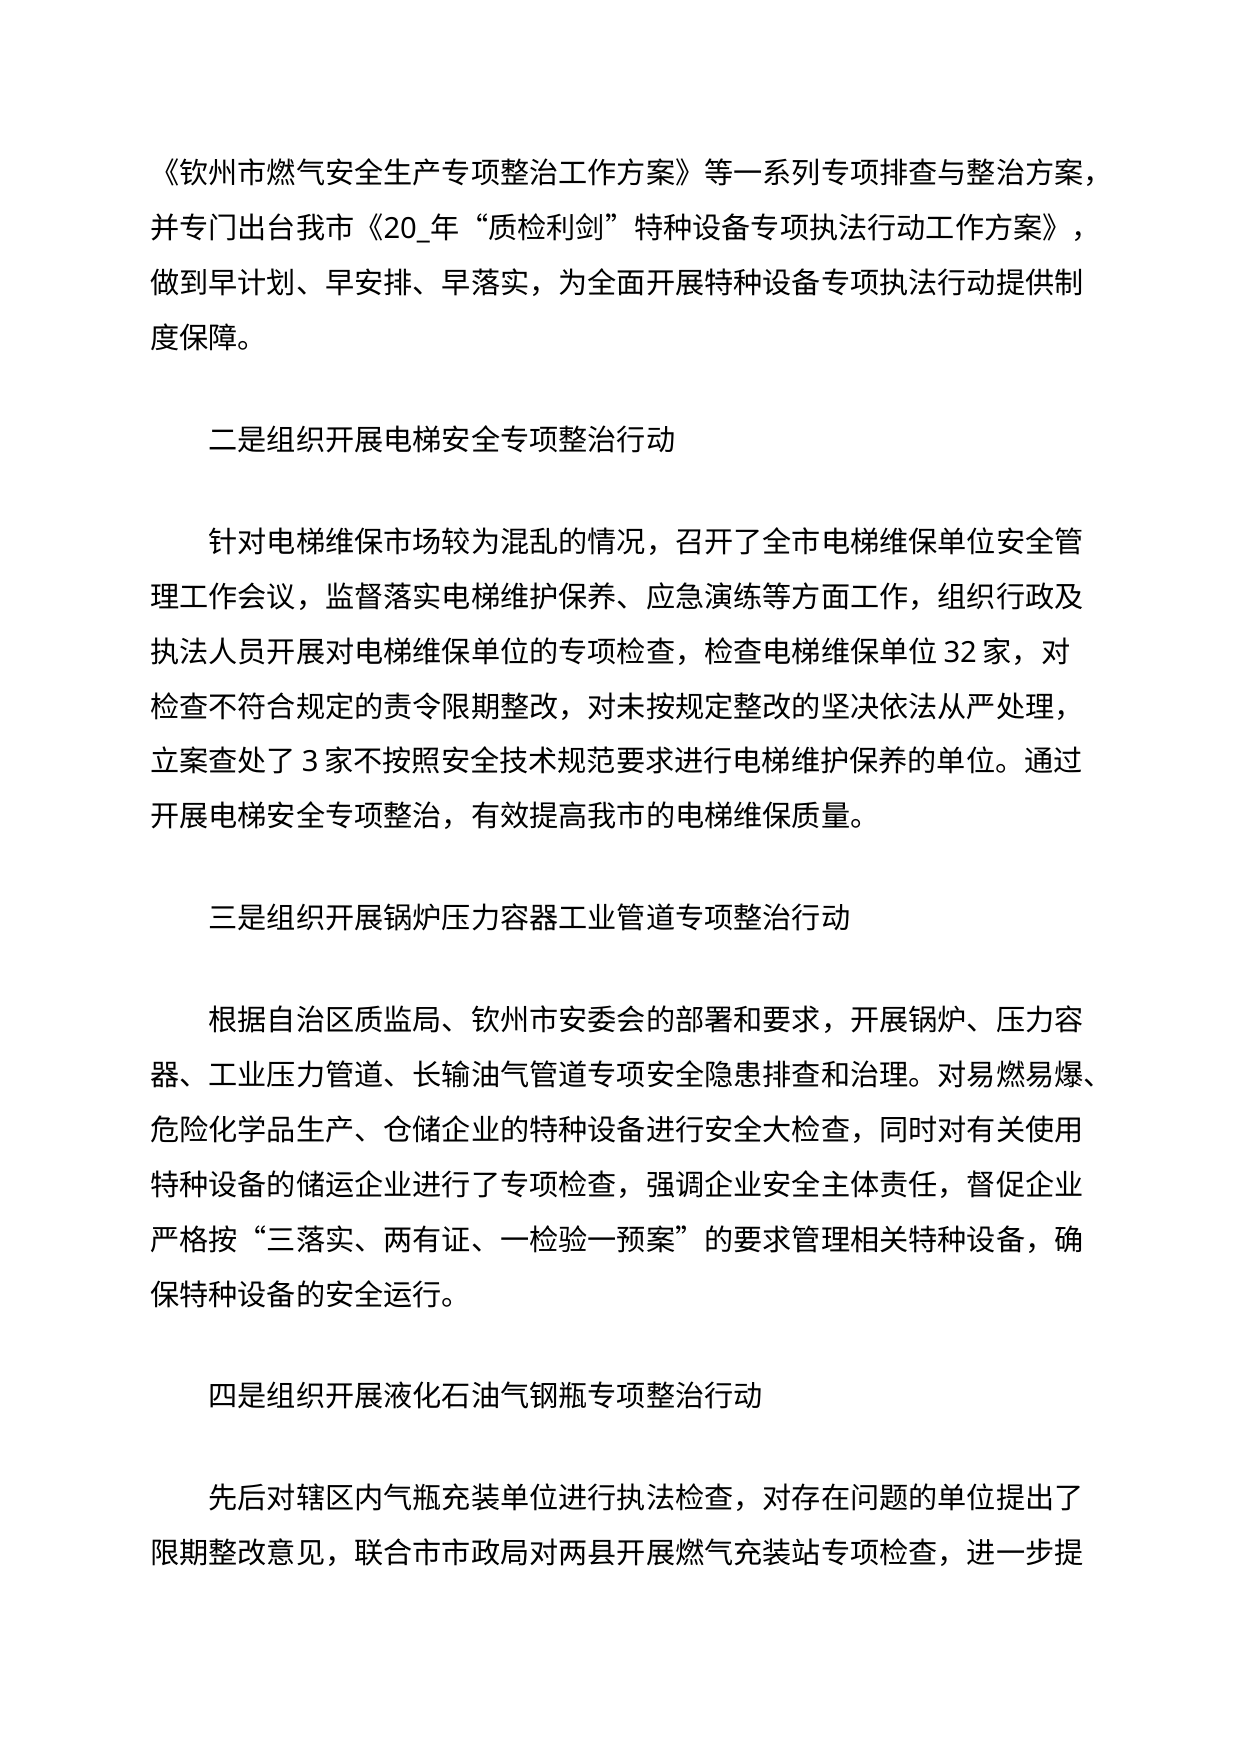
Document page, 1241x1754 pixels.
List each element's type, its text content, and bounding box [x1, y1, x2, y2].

text 二是组织开展电梯安全专项整治行动 [150, 417, 1090, 459]
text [150, 1474, 1090, 1572]
text 三是组织开展锅炉压力容器工业管道专项整治行动 [150, 895, 1090, 937]
text 四是组织开展液化石油气钢瓶专项整治行动 [150, 1373, 1090, 1415]
text 根据自治区质监局、钦州市安委会的部署和要求，开展锅炉、压力容器、工业压力管道、长输油气管道专项安全隐患排查和治理。对易燃易爆、危险化学品生产、仓储企业的特种设备进行安全大检查，同时对有关使用特种设备的储运企业进行了专项检查，强调企业安全主体责任，督促企业严格按“三落实、两有证、一检验一预案”的要求管理相关特种设备，确保特种设备的安全运行。 [150, 997, 1090, 1313]
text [150, 150, 1090, 357]
text 针对电梯维保市场较为混乱的情况，召开了全市电梯维保单位安全管理工作会议，监督落实电梯维护保养、应急演练等方面工作，组织行政及执法人员开展对电梯维保单位的专项检查，检查电梯维保单位32家，对检查不符合规定的责令限期整改，对未按规定整改的坚决依法从严处理，立案查处了3家不按照安全技术规范要求进行电梯维护保养的单位。通过开展电梯安全专项整治，有效提高我市的电梯维保质量。 [150, 518, 1090, 835]
